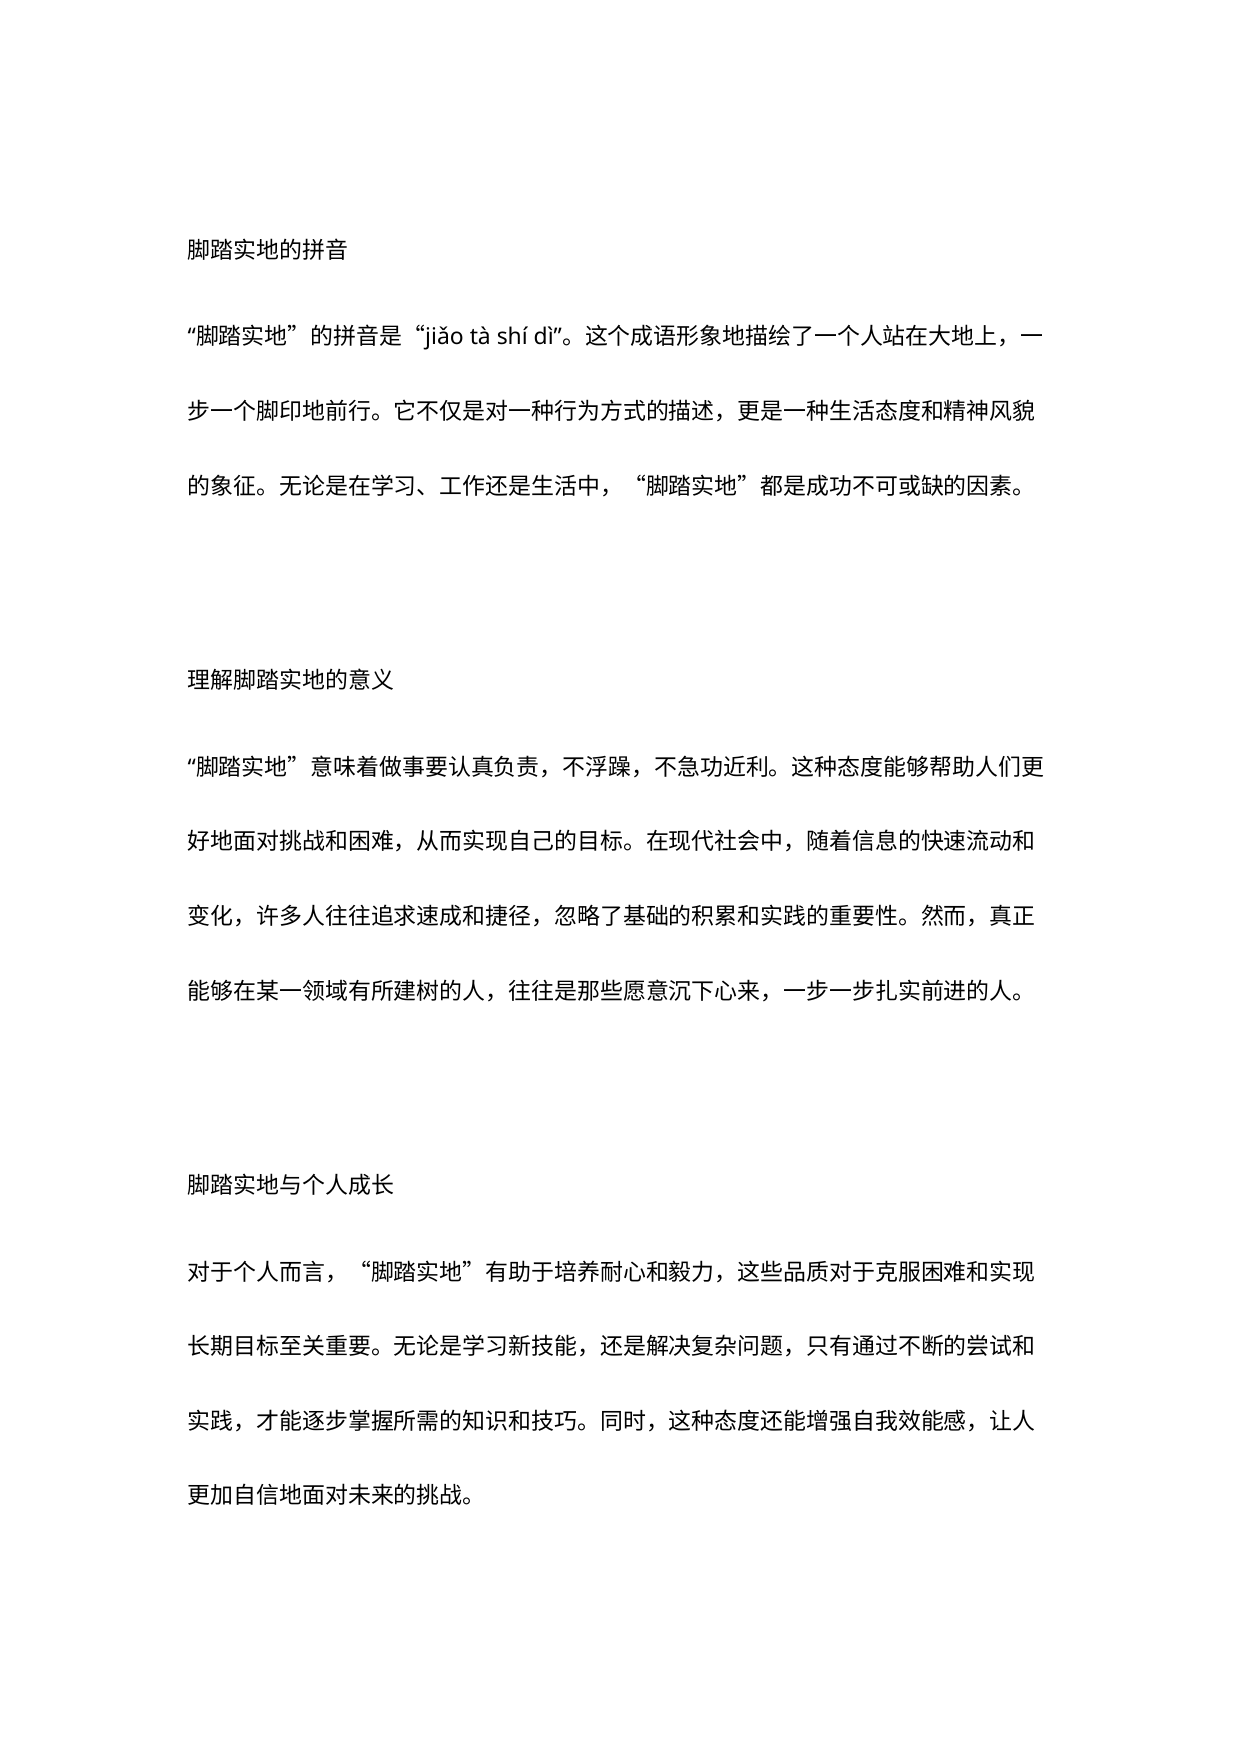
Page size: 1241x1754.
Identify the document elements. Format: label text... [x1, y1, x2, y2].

text 脚踏实地与个人成长 [187, 1151, 1053, 1216]
text “脚踏实地”意味着做事要认真负责，不浮躁，不急功近利。这种态度能够帮助人们更好地面对挑战和困难，从而实现自己的目标。在现代社会中，随着信息的快速流动和变化，许多人往往追求速成和捷径，忽略了基础的积累和实践的重要性。然而，真正能够在某一领域有所建树的人，往往是那些愿意沉下心来，一步一步扎实前进的人。 [187, 733, 1053, 1022]
text 脚踏实地的拼音 [187, 216, 1053, 281]
text 理解脚踏实地的意义 [187, 646, 1053, 711]
text 对于个人而言，“脚踏实地”有助于培养耐心和毅力，这些品质对于克服困难和实现长期目标至关重要。无论是学习新技能，还是解决复杂问题，只有通过不断的尝试和实践，才能逐步掌握所需的知识和技巧。同时，这种态度还能增强自我效能感，让人更加自信地面对未来的挑战。 [187, 1237, 1053, 1527]
text “脚踏实地”的拼音是“jiǎo tà shí dì”。这个成语形象地描绘了一个人站在大地上，一步一个脚印地前行。它不仅是对一种行为方式的描述，更是一种生活态度和精神风貌的象征。无论是在学习、工作还是生活中，“脚踏实地”都是成功不可或缺的因素。 [187, 302, 1053, 517]
